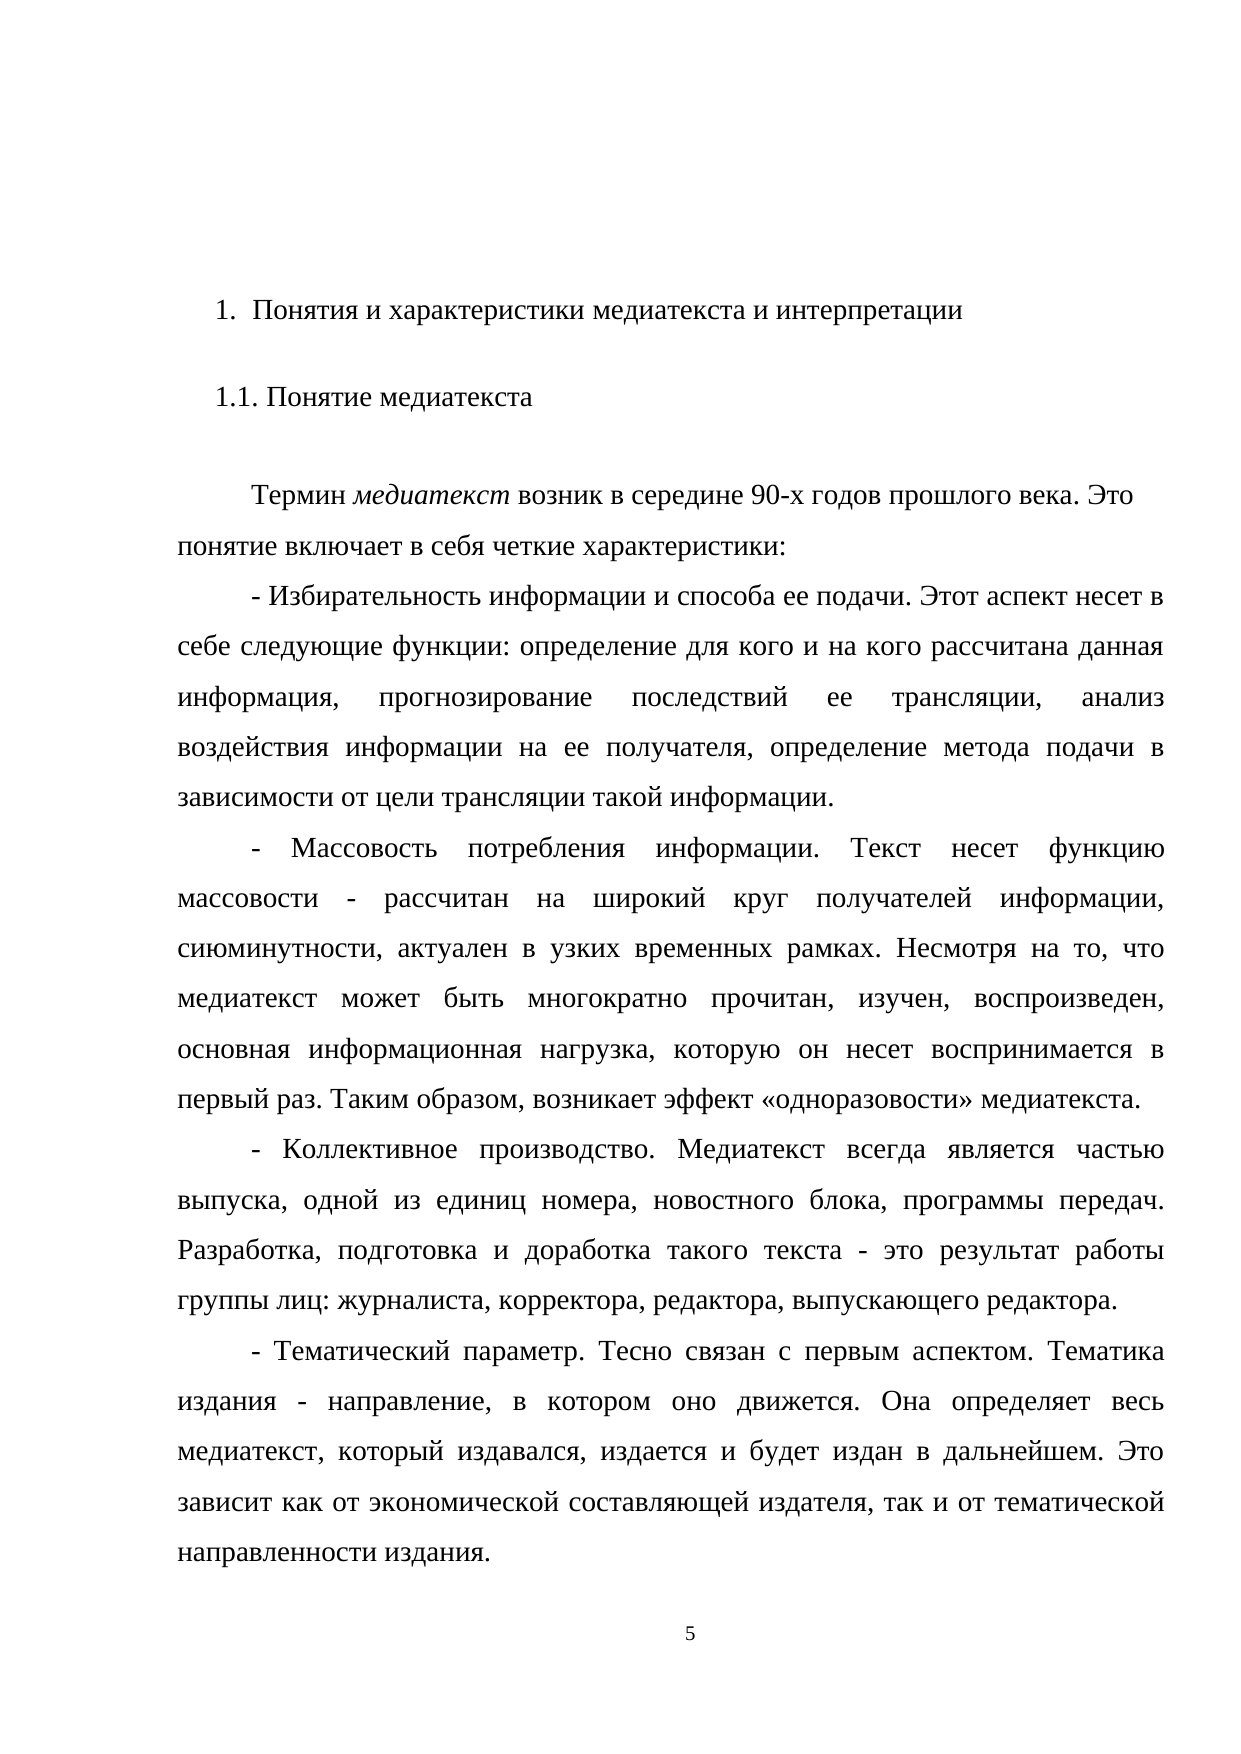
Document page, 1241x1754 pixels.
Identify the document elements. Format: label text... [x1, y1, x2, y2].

text - Массовость потребления информации. Текст несет функцию массовости - рассчитан на широкий круг получателей информации, сиюминутности, актуален в узких временных рамках. Несмотря на то, что медиатекст может быть многократно прочитан, изучен, воспроизведен, основная информационная нагрузка, которую он несет воспринимается в первый раз. Таким образом, возникает эффект «одноразовости» медиатекста. [177, 830, 1165, 1115]
text - Избирательность информации и способа ее подачи. Этот аспект несет в себе следующие функции: определение для кого и на кого рассчитана данная информация, прогнозирование последствий ее трансляции, анализ воздействия информации на ее получателя, определение метода подачи в зависимости от цели трансляции такой информации. [177, 578, 1165, 813]
text - Коллективное производство. Медиатекст всегда является частью выпуска, одной из единиц номера, новостного блока, программы передач. Разработка, подготовка и доработка такого текста - это результат работы группы лиц: журналиста, корректора, редактора, выпускающего редактора. [177, 1132, 1165, 1316]
text понятие включает в себя четкие характеристики: [177, 528, 1165, 561]
text Термин медиатекст возник в середине 90-х годов прошлого века. Это [177, 477, 1165, 511]
subtitle Понятия и характеристики медиатекста и интерпретации [214, 292, 1165, 326]
text - Тематический параметр. Тесно связан с первым аспектом. Тематика издания - направление, в котором оно движется. Она определяет весь медиатекст, который издавался, издается и будет издан в дальнейшем. Это зависит как от экономической составляющей издателя, так и от тематической направленности издания. [177, 1333, 1165, 1568]
subtitle Понятие медиатекста [214, 379, 1165, 412]
